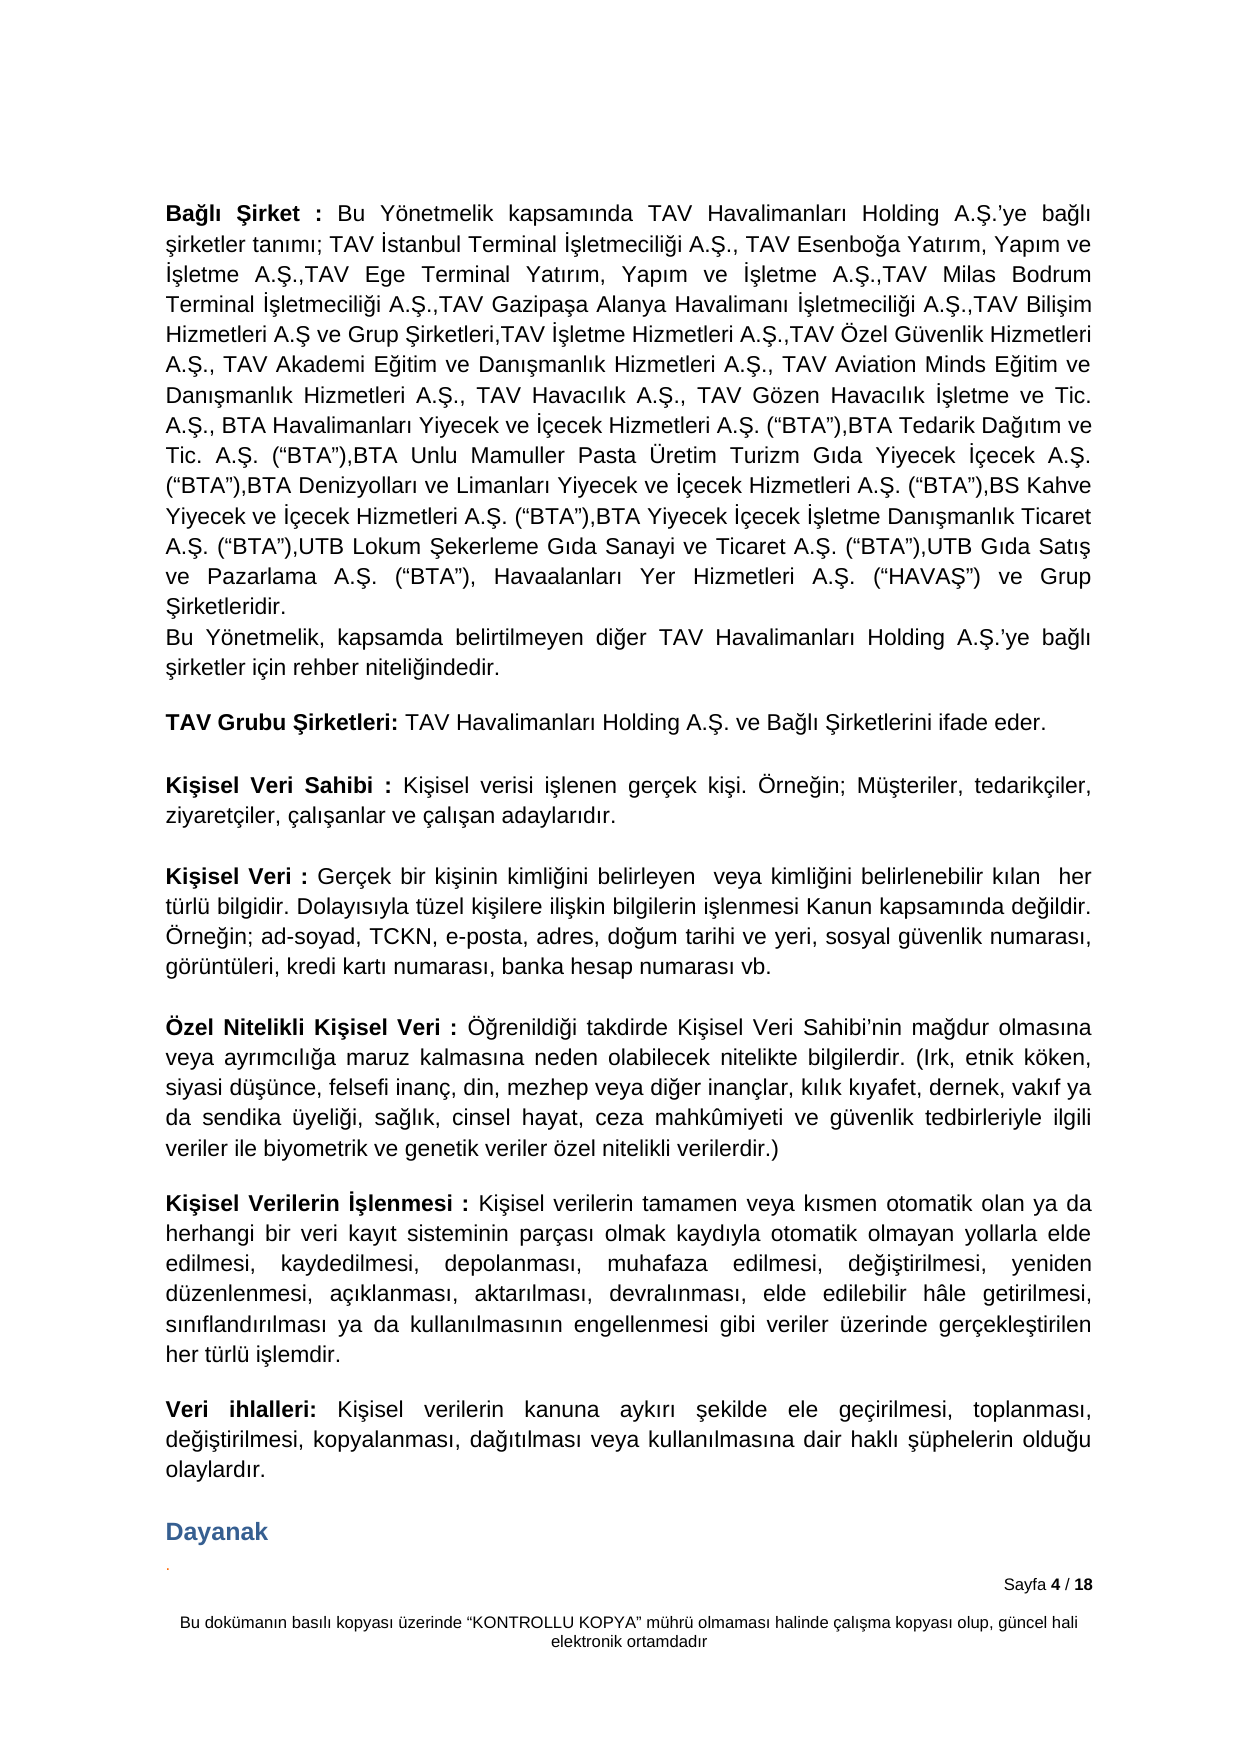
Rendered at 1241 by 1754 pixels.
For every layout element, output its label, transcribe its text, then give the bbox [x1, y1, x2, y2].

text Kişisel Veri : Gerçek bir kişinin kimliğini belirleyen veya kimliğini belirlenebilir kılan her türlü bilgidir. Dolayısıyla tüzel kişilere ilişkin bilgilerin işlenmesi Kanun kapsamında değildir. Örneğin; ad-soyad, TCKN, e-posta, adres, doğum tarihi ve yeri, sosyal güvenlik numarası, görüntüleri, kredi kartı numarası, banka hesap numarası vb. [165, 863, 1092, 980]
text Dayanak [165, 1517, 1092, 1546]
text Özel Nitelikli Kişisel Veri : Öğrenildiği takdirde Kişisel Veri Sahibi’nin mağdur olmasına veya ayrımcılığa maruz kalmasına neden olabilecek nitelikte bilgilerdir. (Irk, etnik köken, siyasi düşünce, felsefi inanç, din, mezhep veya diğer inançlar, kılık kıyafet, dernek, vakıf ya da sendika üyeliği, sağlık, cinsel hayat, ceza mahkûmiyeti ve güvenlik tedbirleriyle ilgili veriler ile biyometrik ve genetik veriler özel nitelikli verilerdir.) [165, 1014, 1092, 1161]
text Veri ihlalleri: Kişisel verilerin kanuna aykırı şekilde ele geçirilmesi, toplanması, değiştirilmesi, kopyalanması, dağıtılması veya kullanılmasına dair haklı şüphelerin olduğu olaylardır. [165, 1396, 1092, 1483]
text Bağlı Şirket : Bu Yönetmelik kapsamında TAV Havalimanları Holding A.Ş.’ye bağlı şirketler tanımı; TAV İstanbul Terminal İşletmeciliği A.Ş., TAV Esenboğa Yatırım, Yapım ve İşletme A.Ş.,TAV Ege Terminal Yatırım, Yapım ve İşletme A.Ş.,TAV Milas Bodrum Terminal İşletmeciliği A.Ş.,TAV Gazipaşa Alanya Havalimanı İşletmeciliği A.Ş.,TAV Bilişim Hizmetleri A.Ş ve Grup Şirketleri,TAV İşletme Hizmetleri A.Ş.,TAV Özel Güvenlik Hizmetleri A.Ş., TAV Akademi Eğitim ve Danışmanlık Hizmetleri A.Ş., TAV Aviation Minds Eğitim ve Danışmanlık Hizmetleri A.Ş., TAV Havacılık A.Ş., TAV Gözen Havacılık İşletme ve Tic. A.Ş., BTA Havalimanları Yiyecek ve İçecek Hizmetleri A.Ş. (“BTA”),BTA Tedarik Dağıtım ve Tic. A.Ş. (“BTA”),BTA Unlu Mamuller Pasta Üretim Turizm Gıda Yiyecek İçecek A.Ş. (“BTA”),BTA Denizyolları ve Limanları Yiyecek ve İçecek Hizmetleri A.Ş. (“BTA”),BS Kahve Yiyecek ve İçecek Hizmetleri A.Ş. (“BTA”),BTA Yiyecek İçecek İşletme Danışmanlık Ticaret A.Ş. (“BTA”),UTB Lokum Şekerleme Gıda Sanayi ve Ticaret A.Ş. (“BTA”),UTB Gıda Satış ve Pazarlama A.Ş. (“BTA”), Havaalanları Yer Hizmetleri A.Ş. (“HAVAŞ”) ve Grup Şirketleridir. [165, 200, 1092, 619]
text Kişisel Verilerin İşlenmesi : Kişisel verilerin tamamen veya kısmen otomatik olan ya da herhangi bir veri kayıt sisteminin parçası olmak kaydıyla otomatik olmayan yollarla elde edilmesi, kaydedilmesi, depolanması, muhafaza edilmesi, değiştirilmesi, yeniden düzenlenmesi, açıklanması, aktarılması, devralınması, elde edilebilir hâle getirilmesi, sınıflandırılması ya da kullanılmasının engellenmesi gibi veriler üzerinde gerçekleştirilen her türlü işlemdir. [165, 1190, 1092, 1367]
text TAV Grubu Şirketleri: TAV Havalimanları Holding A.Ş. ve Bağlı Şirketlerini ifade eder. [165, 709, 1092, 735]
text Bu Yönetmelik, kapsamda belirtilmeyen diğer TAV Havalimanları Holding A.Ş.’ye bağlı şirketler için rehber niteliğindedir. [165, 623, 1092, 680]
text Kişisel Veri Sahibi : Kişisel verisi işlenen gerçek kişi. Örneğin; Müşteriler, tedarikçiler, ziyaretçiler, çalışanlar ve çalışan adaylarıdır. [165, 772, 1092, 829]
